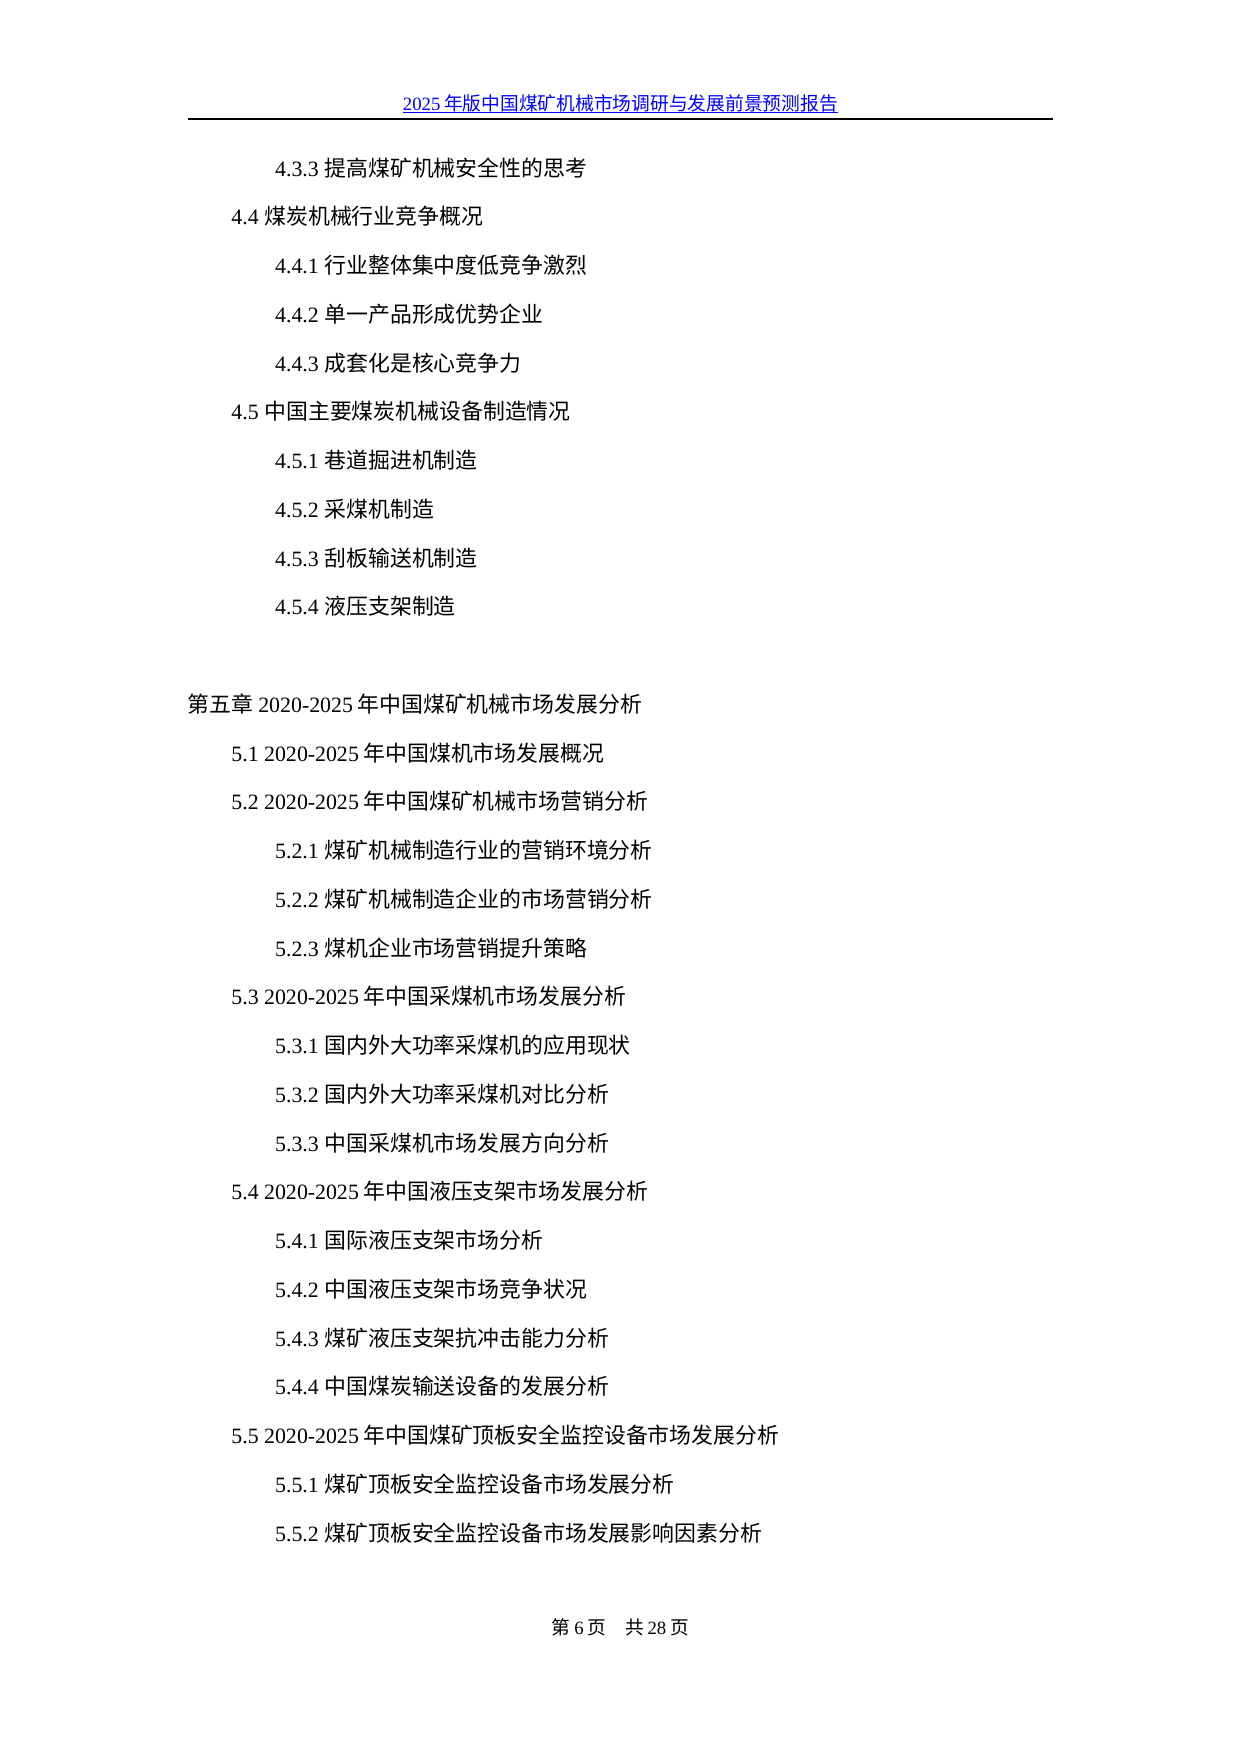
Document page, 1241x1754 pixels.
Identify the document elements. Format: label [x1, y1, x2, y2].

text [187, 150, 1053, 1548]
